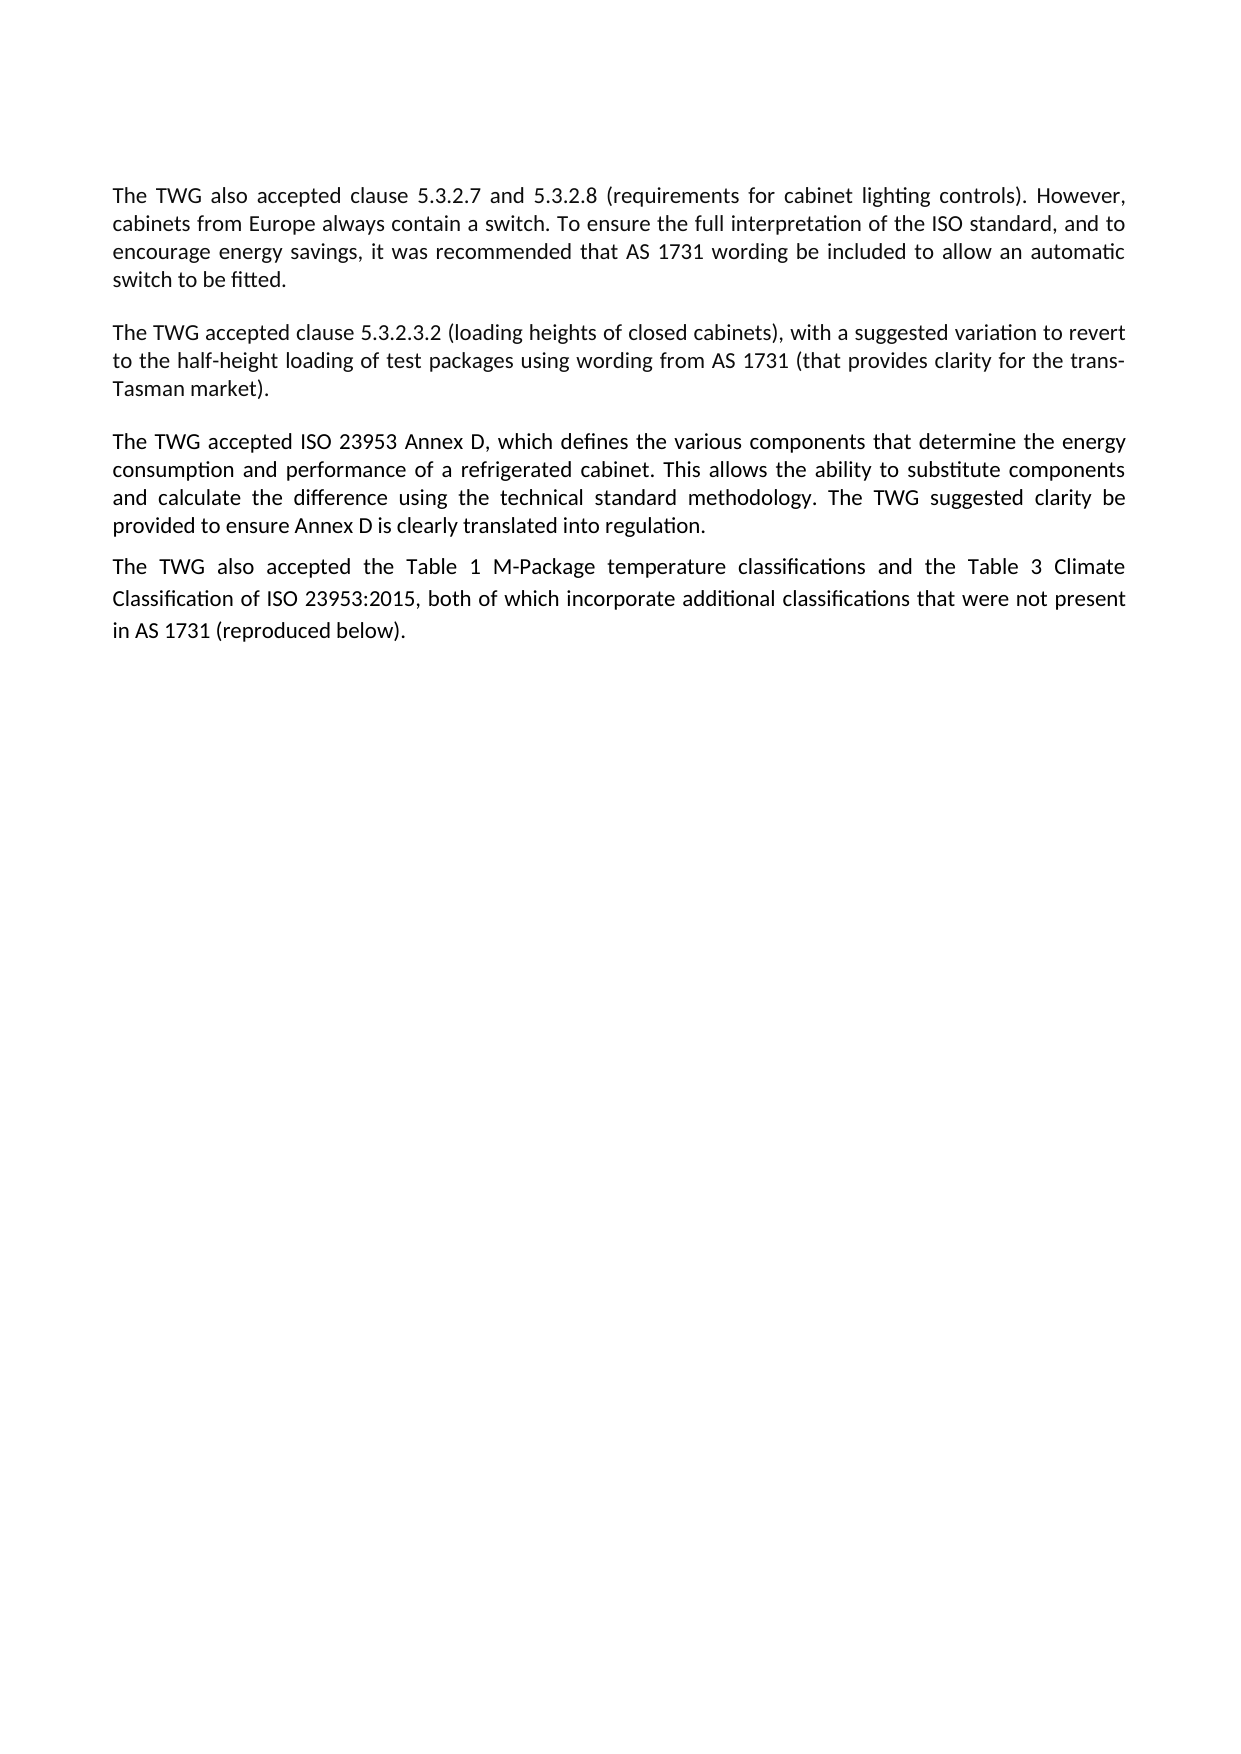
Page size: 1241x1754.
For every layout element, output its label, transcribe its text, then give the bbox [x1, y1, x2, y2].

text The TWG also accepted the Table 1 M-Package temperature classifications and the Table 3 Climate Classification of ISO 23953:2015, both of which incorporate additional classifications that were not present in AS 1731 (reproduced below). [112, 552, 1128, 644]
text The TWG also accepted clause 5.3.2.7 and 5.3.2.8 (requirements for cabinet lighting controls). However, cabinets from Europe always contain a switch. To ensure the full interpretation of the ISO standard, and to encourage energy savings, it was recommended that AS 1731 wording be included to allow an automatic switch to be fitted. [112, 181, 1128, 293]
text The TWG accepted ISO 23953 Annex D, which defines the various components that determine the energy consumption and performance of a refrigerated cabinet. This allows the ability to substitute components and calculate the difference using the technical standard methodology. The TWG suggested clarity be provided to ensure Annex D is clearly translated into regulation. [112, 427, 1128, 539]
text The TWG accepted clause 5.3.2.3.2 (loading heights of closed cabinets), with a suggested variation to revert to the half-height loading of test packages using wording from AS 1731 (that provides clarity for the trans-Tasman market). [112, 318, 1128, 402]
